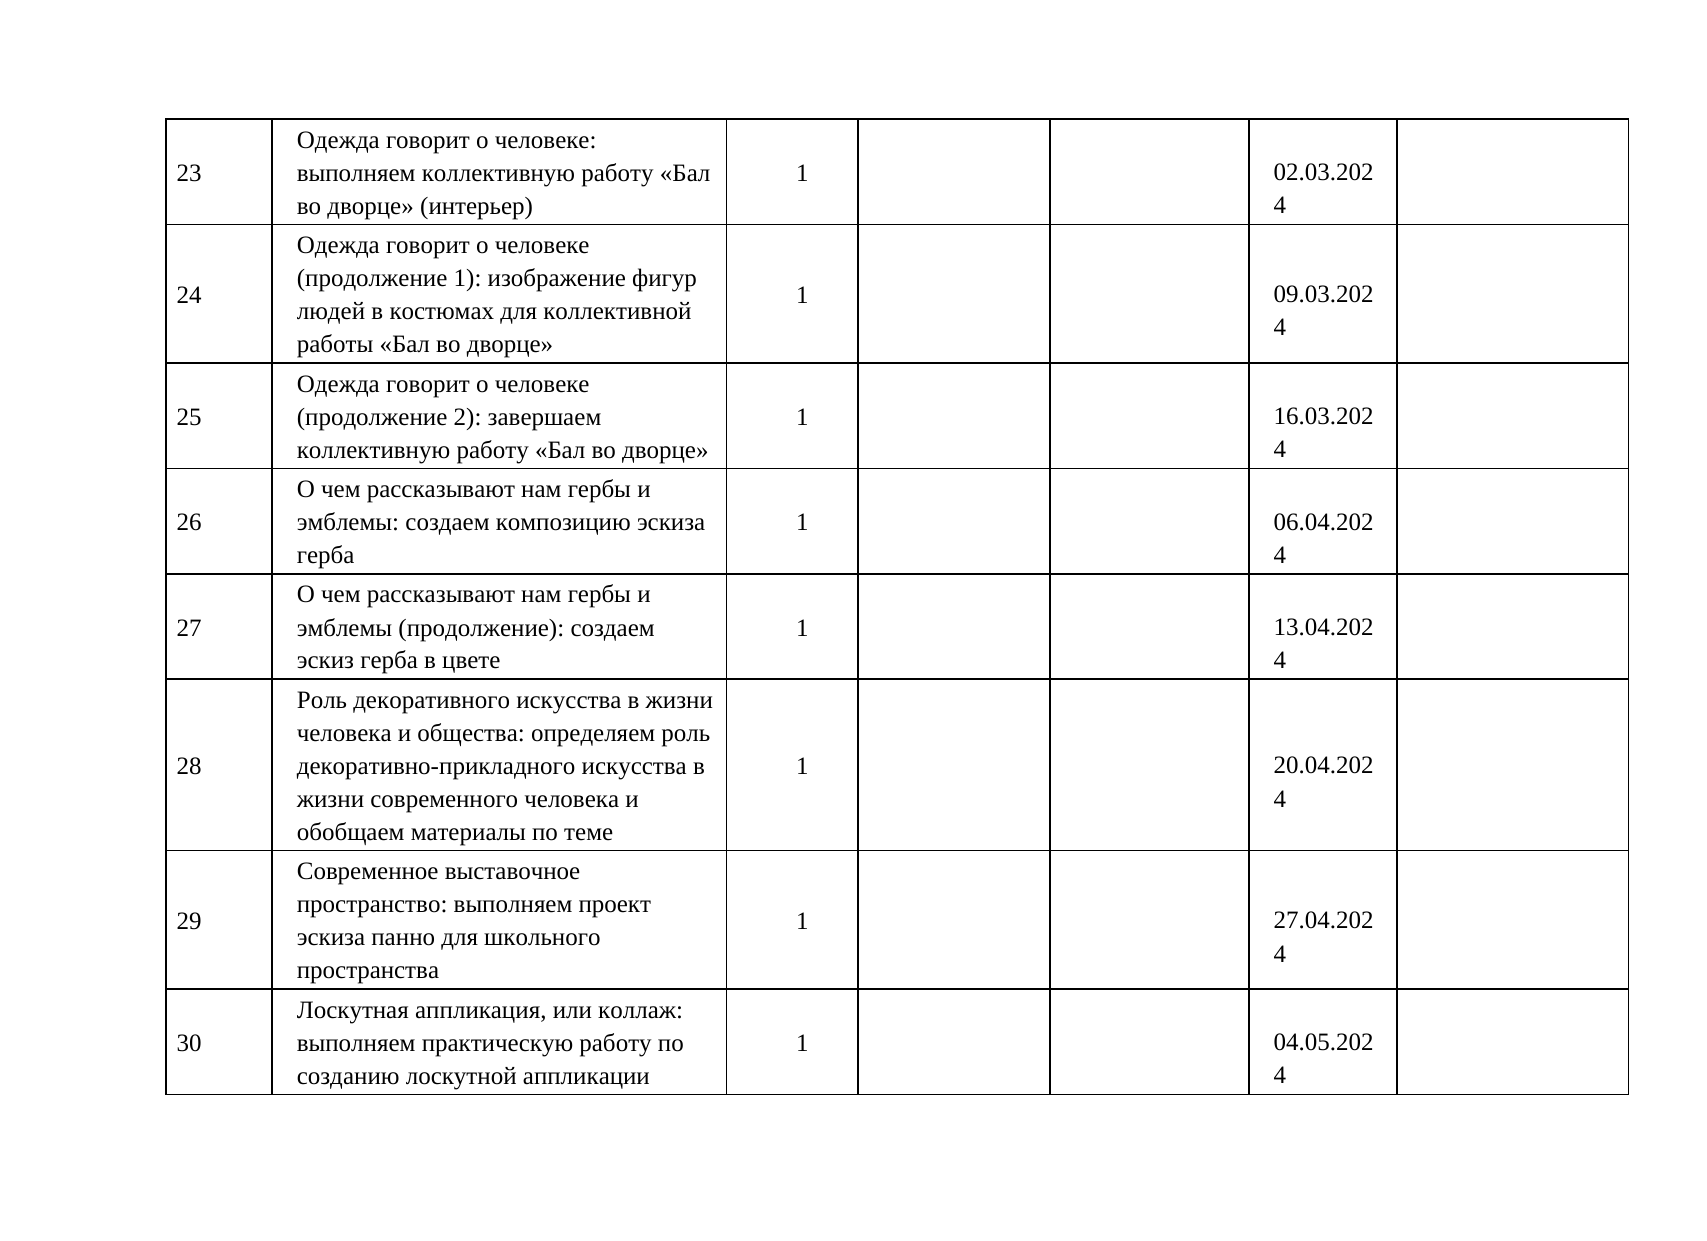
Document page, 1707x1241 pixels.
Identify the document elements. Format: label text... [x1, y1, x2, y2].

table_cell [1051, 469, 1248, 573]
table_cell 04.05.2024 [1250, 990, 1396, 1093]
table_cell [859, 120, 1049, 223]
table_cell [1398, 851, 1628, 988]
table_cell 27.04.2024 [1250, 851, 1396, 988]
table_cell 25 [167, 364, 271, 467]
table_cell [859, 469, 1049, 573]
table_cell 1 [727, 469, 857, 573]
table_cell 23 [167, 120, 271, 223]
table_cell [859, 364, 1049, 467]
table_cell 24 [167, 225, 271, 362]
table_cell 1 [727, 851, 857, 988]
table_cell 09.03.2024 [1250, 225, 1396, 362]
table_cell [1398, 225, 1628, 362]
table_cell 29 [167, 851, 271, 988]
table_cell О чем рассказывают нам гербы и эмблемы: создаем композицию эскиза герба [273, 469, 726, 573]
table_cell О чем рассказывают нам гербы и эмблемы (продолжение): создаем эскиз герба в цвете [273, 575, 726, 678]
table_cell 1 [727, 225, 857, 362]
table_cell [859, 990, 1049, 1093]
table_cell 1 [727, 120, 857, 223]
table_cell Современное выставочное пространство: выполняем проект эскиза панно для школьного пространства [273, 851, 726, 988]
table_cell [1398, 469, 1628, 573]
table_cell [1051, 225, 1248, 362]
table_cell [1398, 990, 1628, 1093]
table_cell 02.03.2024 [1250, 120, 1396, 223]
table_cell Одежда говорит о человеке (продолжение 2): завершаем коллективную работу «Бал во дворце» [273, 364, 726, 467]
table_cell 1 [727, 364, 857, 467]
table_cell 1 [727, 575, 857, 678]
table_cell [1051, 120, 1248, 223]
table_cell Роль декоративного искусства в жизни человека и общества: определяем роль декоративно-прикладного искусства в жизни современного человека и обобщаем материалы по теме [273, 680, 726, 850]
table_cell 26 [167, 469, 271, 573]
table_cell [859, 225, 1049, 362]
table_cell 13.04.2024 [1250, 575, 1396, 678]
table_cell [1398, 575, 1628, 678]
table_cell [1398, 364, 1628, 467]
table_cell 06.04.2024 [1250, 469, 1396, 573]
table_cell [859, 851, 1049, 988]
table_cell 20.04.2024 [1250, 680, 1396, 850]
table_cell [1051, 851, 1248, 988]
table_cell Одежда говорит о человеке (продолжение 1): изображение фигур людей в костюмах для коллективной работы «Бал во дворце» [273, 225, 726, 362]
table_cell 27 [167, 575, 271, 678]
table_cell [1398, 680, 1628, 850]
table_cell Лоскутная аппликация, или коллаж: выполняем практическую работу по созданию лоскутной аппликации [273, 990, 726, 1093]
table_cell [859, 680, 1049, 850]
table_cell 1 [727, 680, 857, 850]
table_cell 16.03.2024 [1250, 364, 1396, 467]
table_cell 28 [167, 680, 271, 850]
table_cell [859, 575, 1049, 678]
table_cell 1 [727, 990, 857, 1093]
table_cell [1051, 990, 1248, 1093]
table_cell [1051, 680, 1248, 850]
table_cell 30 [167, 990, 271, 1093]
table_cell Одежда говорит о человеке: выполняем коллективную работу «Бал во дворце» (интерьер) [273, 120, 726, 223]
table_cell [1051, 364, 1248, 467]
table_cell [1398, 120, 1628, 223]
table_cell [1051, 575, 1248, 678]
